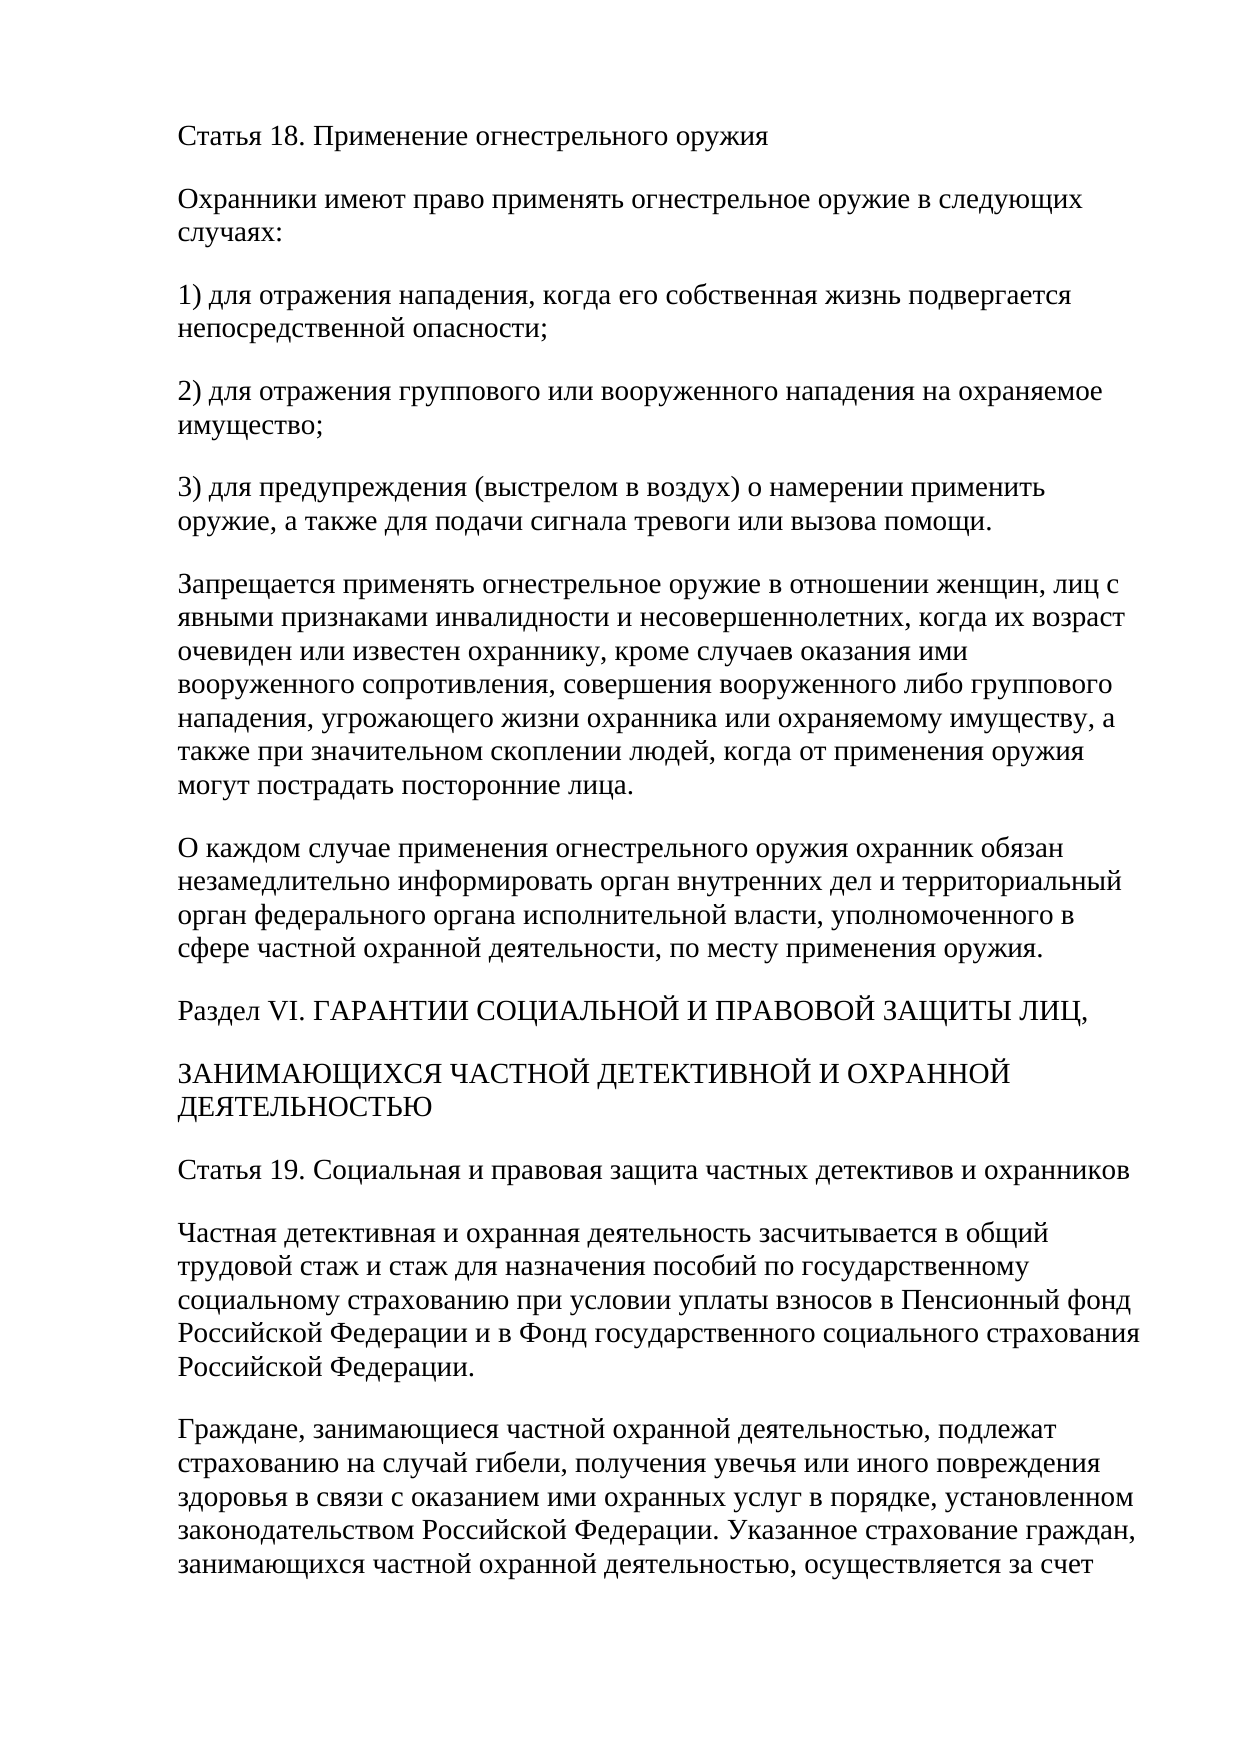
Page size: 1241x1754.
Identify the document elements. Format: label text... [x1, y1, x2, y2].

text Статья 19. Социальная и правовая защита частных детективов и охранников [177, 1152, 1152, 1186]
text Раздел VI. ГАРАНТИИ СОЦИАЛЬНОЙ И ПРАВОВОЙ ЗАЩИТЫ ЛИЦ, [177, 993, 1152, 1027]
text Запрещается применять огнестрельное оружие в отношении женщин, лиц с явными признаками инвалидности и несовершеннолетних, когда их возраст очевиден или известен охраннику, кроме случаев оказания ими вооруженного сопротивления, совершения вооруженного либо группового нападения, угрожающего жизни охранника или охраняемому имуществу, а также при значительном скоплении людей, когда от применения оружия могут пострадать посторонние лица. [177, 566, 1152, 801]
text 2) для отражения группового или вооруженного нападения на охраняемое имущество; [177, 373, 1152, 440]
text Охранники имеют право применять огнестрельное оружие в следующих случаях: [177, 181, 1152, 248]
text Частная детективная и охранная деятельность засчитывается в общий трудовой стаж и стаж для назначения пособий по государственному социальному страхованию при условии уплаты взносов в Пенсионный фонд Российской Федерации и в Фонд государственного социального страхования Российской Федерации. [177, 1215, 1152, 1382]
text О каждом случае применения огнестрельного оружия охранник обязан незамедлительно информировать орган внутренних дел и территориальный орган федерального органа исполнительной власти, уполномоченного в сфере частной охранной деятельности, по месту применения оружия. [177, 830, 1152, 964]
text 1) для отражения нападения, когда его собственная жизнь подвергается непосредственной опасности; [177, 277, 1152, 344]
text 3) для предупреждения (выстрелом в воздух) о намерении применить оружие, а также для подачи сигнала тревоги или вызова помощи. [177, 469, 1152, 537]
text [177, 1412, 1152, 1579]
text Статья 18. Применение огнестрельного оружия [177, 118, 1152, 152]
text ЗАНИМАЮЩИХСЯ ЧАСТНОЙ ДЕТЕКТИВНОЙ И ОХРАННОЙ ДЕЯТЕЛЬНОСТЬЮ [177, 1056, 1152, 1123]
